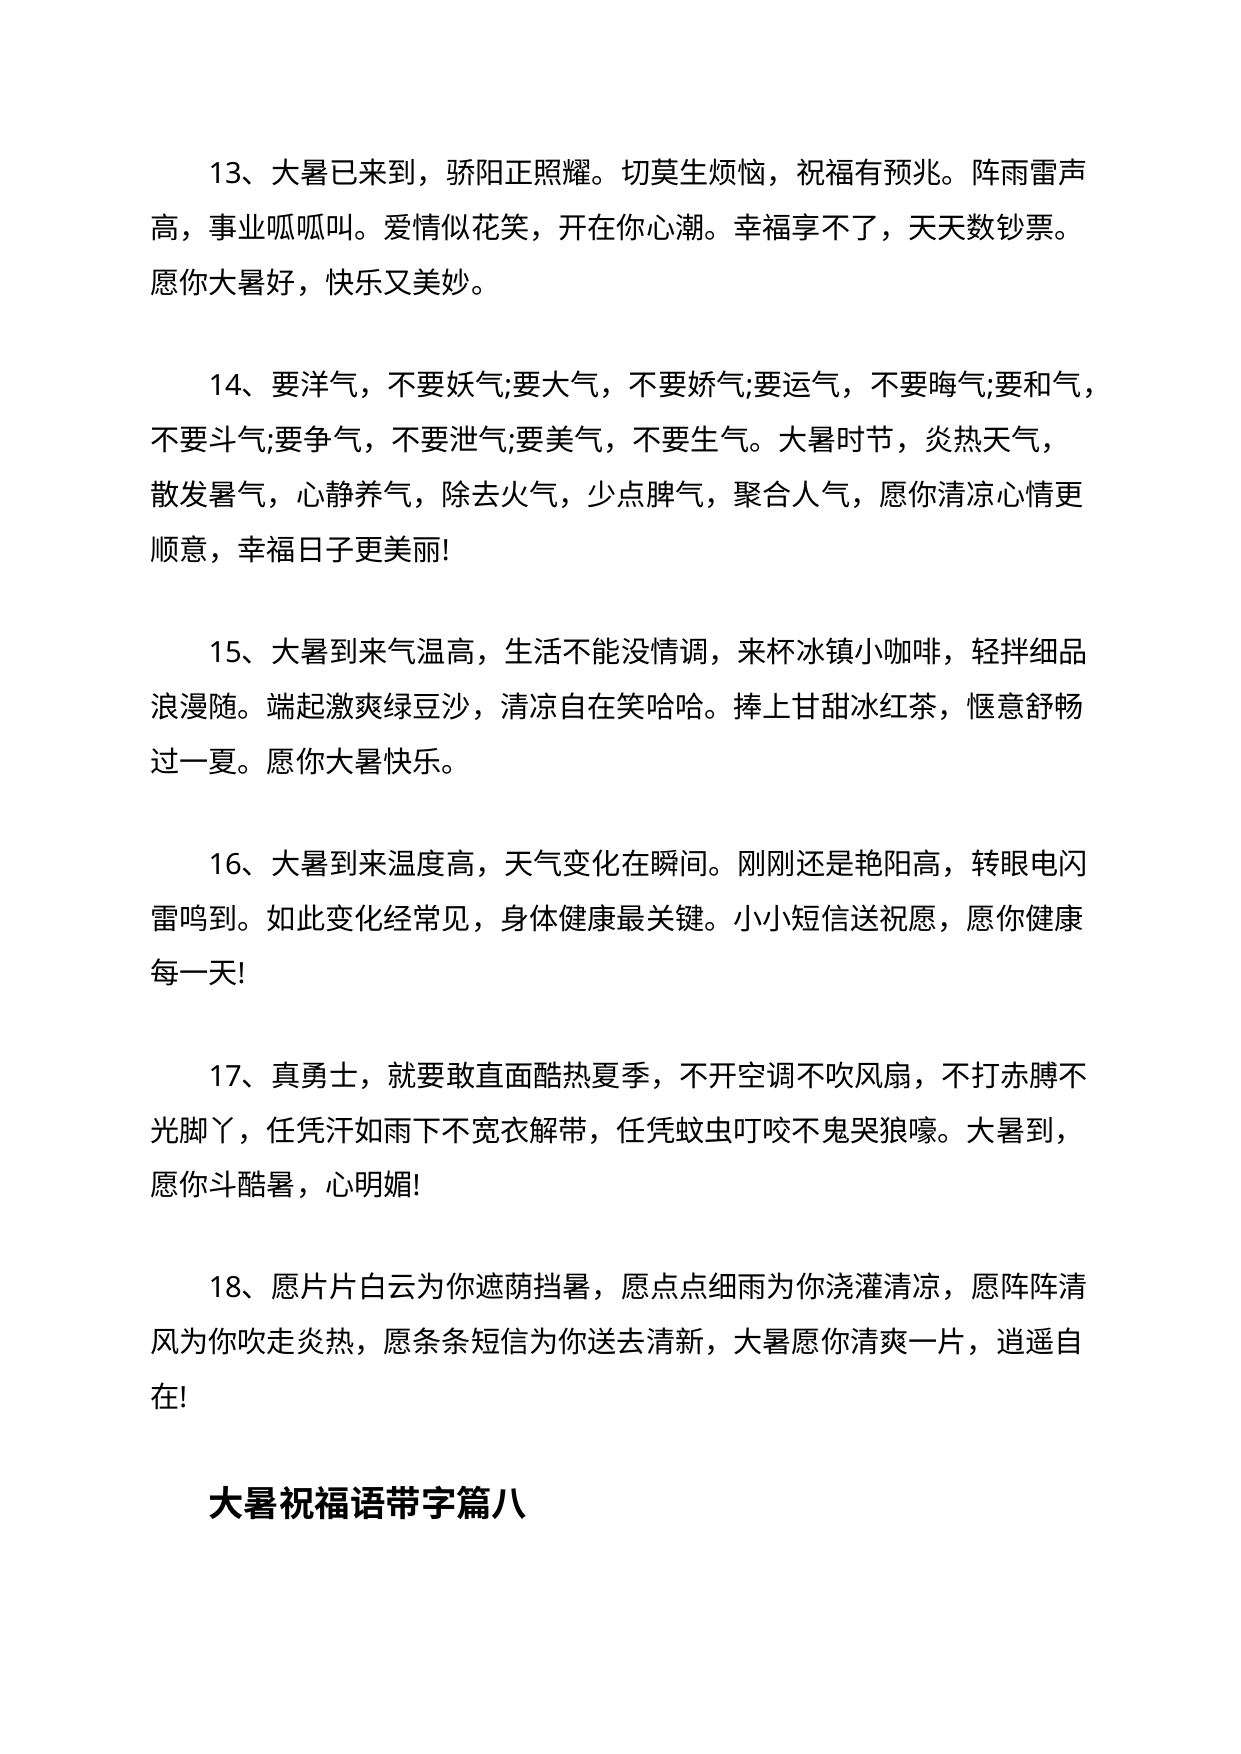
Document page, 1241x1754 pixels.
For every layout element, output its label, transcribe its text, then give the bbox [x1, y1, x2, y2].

text 18、愿片片白云为你遮荫挡暑，愿点点细雨为你浇灌清凉，愿阵阵清风为你吹走炎热，愿条条短信为你送去清新，大暑愿你清爽一片，逍遥自在! [150, 1264, 1090, 1416]
text 13、大暑已来到，骄阳正照耀。切莫生烦恼，祝福有预兆。阵雨雷声高，事业呱呱叫。爱情似花笑，开在你心潮。幸福享不了，天天数钞票。愿你大暑好，快乐又美妙。 [150, 150, 1090, 302]
text 大暑祝福语带字篇八 [150, 1476, 1090, 1527]
text 17、真勇士，就要敢直面酷热夏季，不开空调不吹风扇，不打赤膊不光脚丫，任凭汗如雨下不宽衣解带，任凭蚊虫叮咬不鬼哭狼嚎。大暑到，愿你斗酷暑，心明媚! [150, 1052, 1090, 1204]
text 15、大暑到来气温高，生活不能没情调，来杯冰镇小咖啡，轻拌细品浪漫随。端起激爽绿豆沙，清凉自在笑哈哈。捧上甘甜冰红茶，惬意舒畅过一夏。愿你大暑快乐。 [150, 628, 1090, 781]
text 16、大暑到来温度高，天气变化在瞬间。刚刚还是艳阳高，转眼电闪雷鸣到。如此变化经常见，身体健康最关键。小小短信送祝愿，愿你健康每一天! [150, 840, 1090, 992]
text 14、要洋气，不要妖气;要大气，不要娇气;要运气，不要晦气;要和气，不要斗气;要争气，不要泄气;要美气，不要生气。大暑时节，炎热天气，散发暑气，心静养气，除去火气，少点脾气，聚合人气，愿你清凉心情更顺意，幸福日子更美丽! [150, 362, 1090, 569]
